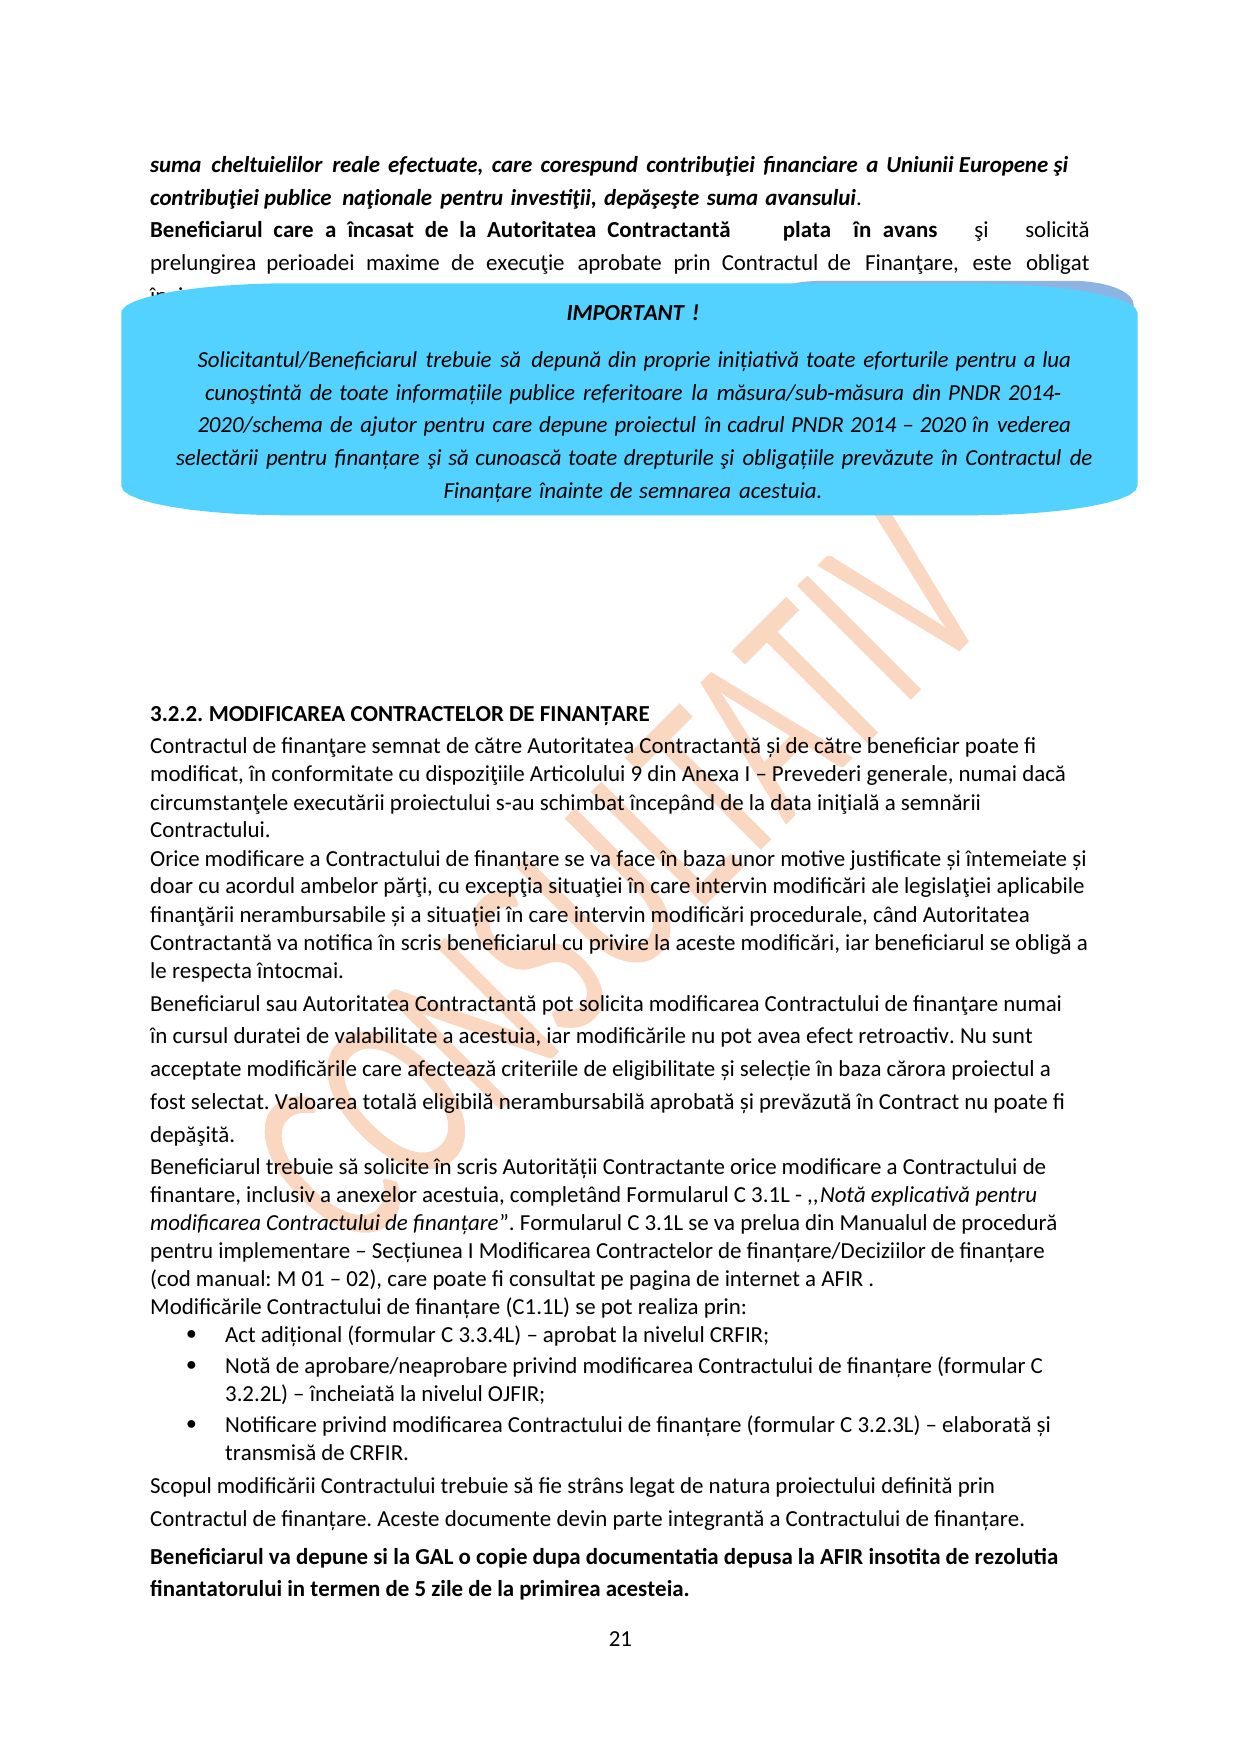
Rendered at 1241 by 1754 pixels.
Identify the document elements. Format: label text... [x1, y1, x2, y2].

text Beneficiarul trebuie să solicite în scris Autorității Contractante orice modificare a Contractului de finantare, inclusiv a anexelor acestuia, completând Formularul C 3.1L - ,,Notă explicativă pentru modificarea Contractului de finanțare”. Formularul C 3.1L se va prelua din Manualul de procedură pentru implementare – Secțiunea I Modificarea Contractelor de finanțare/Deciziilor de finanțare (cod manual: M 01 – 02), care poate fi consultat pe pagina de internet a AFIR . [150, 1152, 1090, 1292]
list Notificare privind modificarea Contractului de finanțare (formular C 3.2.3L) – elaborată și transmisă de CRFIR. [187, 1410, 1090, 1466]
list Act adițional (formular C 3.3.4L) – aprobat la nivelul CRFIR; [187, 1321, 1090, 1348]
text Contractul de finanţare semnat de către Autoritatea Contractantă și de către beneficiar poate fi modificat, în conformitate cu dispoziţiile Articolului 9 din Anexa I – Prevederi generale, numai dacă circumstanţele executării proiectului s-au schimbat începând de la data iniţială a semnării Contractului. [150, 732, 1090, 844]
list Notă de aprobare/neaprobare privind modificarea Contractului de finanțare (formular C 3.2.2L) – încheiată la nivelul OJFIR; [187, 1351, 1090, 1407]
text Beneficiarul sau Autoritatea Contractantă pot solicita modificarea Contractului de finanţare numai în cursul duratei de valabilitate a acestuia, iar modificările nu pot avea efect retroactiv. Nu sunt acceptate modificările care afectează criteriile de eligibilitate și selecție în baza cărora proiectul a fost selectat. Valoarea totală eligibilă nerambursabilă aprobată și prevăzută în Contract nu poate fi depăşită. [150, 989, 1076, 1148]
text Orice modificare a Contractului de finanțare se va face în baza unor motive justificate și întemeiate și doar cu acordul ambelor părţi, cu excepţia situaţiei în care intervin modificări ale legislaţiei aplicabile finanţării nerambursabile și a situației în care intervin modificări procedurale, când Autoritatea Contractantă va notifica în scris beneficiarul cu privire la aceste modificări, iar beneficiarul se obligă a le respecta întocmai. [150, 844, 1090, 984]
text Scopul modificării Contractului trebuie să fie strâns legat de natura proiectului definită prin Contractul de finanțare. Aceste documente devin parte integrantă a Contractului de finanțare. [150, 1471, 1076, 1532]
text Beneficiarul va depune si la GAL o copie dupa documentatia depusa la AFIR insotita de rezolutia finantatorului in termen de 5 zile de la primirea acesteia. [150, 1542, 1076, 1603]
text Modificările Contractului de finanțare (C1.1L) se pot realiza prin: [150, 1292, 1090, 1321]
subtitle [150, 150, 1090, 211]
text Beneficiarul care a încasat de la Autoritatea Contractantă plata în avans şi solicită prelungirea perioadei maxime de execuţie aprobate prin Contractul de Finanţare, este obligat înaintea solicitării prelungirii duratei de execuţie iniţiale a contractului să depună la Autoritatea Contractantă documentul prin care dovedește prelungirea valabilității Scrisorii de Garanție Bancară/Nebancară, poliţă de asigurare care să acopere întreaga perioada de execuţie solicitată la prelungire. [150, 215, 1090, 296]
text 3.2.2. MODIFICAREA CONTRACTELOR DE FINANȚARE [150, 699, 1076, 727]
